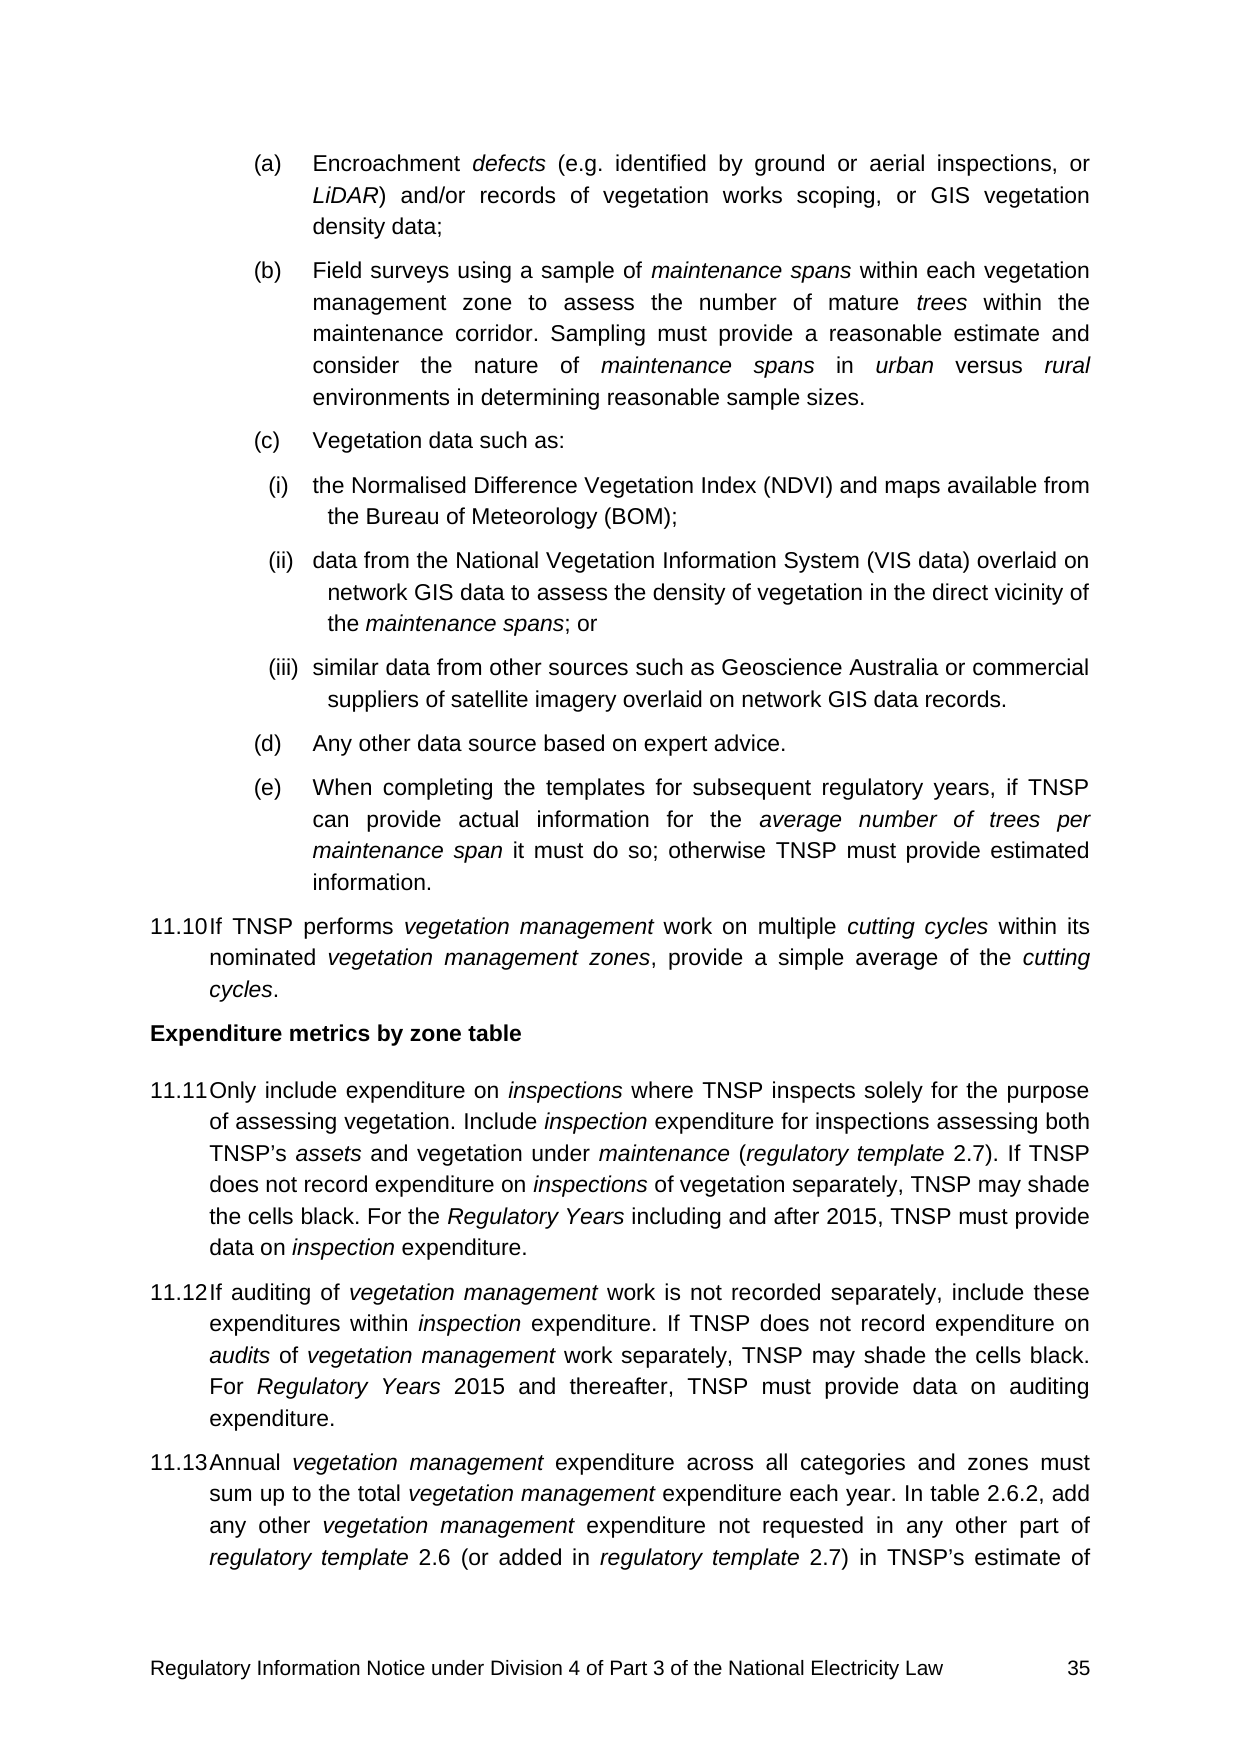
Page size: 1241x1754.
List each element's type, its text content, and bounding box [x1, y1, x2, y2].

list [150, 1449, 1090, 1570]
list When completing the templates for subsequent regulatory years, if TNSP can provide actual information for the average number of trees per maintenance span it must do so; otherwise TNSP must provide estimated information. [253, 774, 1090, 895]
list Only include expenditure on inspections where TNSP inspects solely for the purpose of assessing vegetation. Include inspection expenditure for inspections assessing both TNSP’s assets and vegetation under maintenance (regulatory template 2.7). If TNSP does not record expenditure on inspections of vegetation separately, TNSP may shade the cells black. For the Regulatory Years including and after 2015, TNSP must provide data on inspection expenditure. [150, 1077, 1090, 1261]
list If auditing of vegetation management work is not recorded separately, include these expenditures within inspection expenditure. If TNSP does not record expenditure on audits of vegetation management work separately, TNSP may shade the cells black. For Regulatory Years 2015 and thereafter, TNSP must provide data on auditing expenditure. [150, 1278, 1090, 1431]
text Expenditure metrics by zone table [150, 1020, 1090, 1046]
list Any other data source based on expert advice. [253, 730, 1090, 756]
list similar data from other sources such as Geoscience Australia or commercial suppliers of satellite imagery overlaid on network GIS data records. [268, 654, 1090, 712]
list If TNSP performs vegetation management work on multiple cutting cycles within its nominated vegetation management zones, provide a simple average of the cutting cycles. [150, 913, 1090, 1002]
list the Normalised Difference Vegetation Index (NDVI) and maps available from the Bureau of Meteorology (BOM); [268, 472, 1090, 529]
list Vegetation data such as: [253, 427, 1090, 454]
list Field surveys using a sample of maintenance spans within each vegetation management zone to assess the number of mature trees within the maintenance corridor. Sampling must provide a reasonable estimate and consider the nature of maintenance spans in urban versus rural environments in determining reasonable sample sizes. [253, 257, 1090, 410]
list data from the National Vegetation Information System (VIS data) overlaid on network GIS data to assess the density of vegetation in the direct vicinity of the maintenance spans; or [268, 547, 1090, 637]
list Encroachment defects (e.g. identified by ground or aerial inspections, or LiDAR) and/or records of vegetation works scoping, or GIS vegetation density data; [253, 150, 1090, 239]
